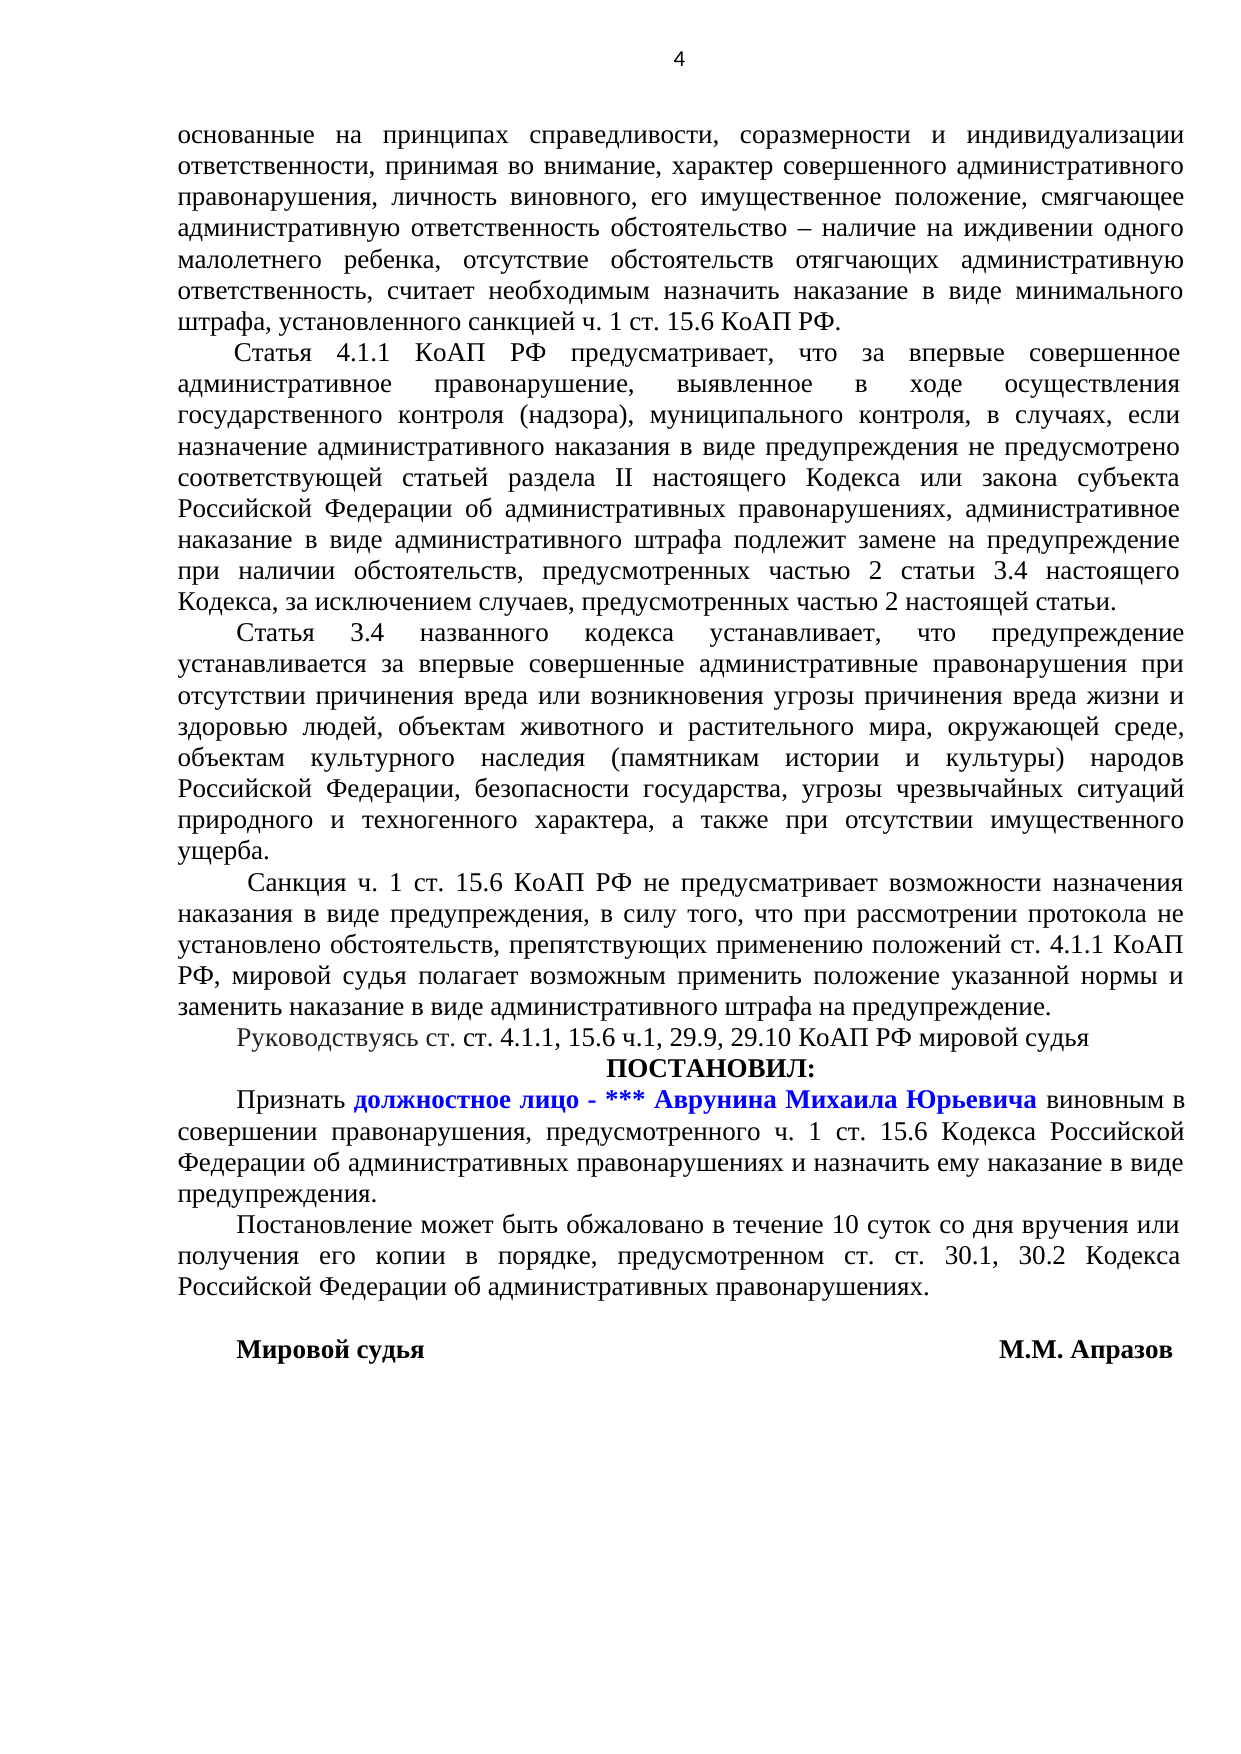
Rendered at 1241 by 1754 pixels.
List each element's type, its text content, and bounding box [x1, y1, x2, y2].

text Статья 4.1.1 КоАП РФ предусматривает, что за впервые совершенное административное правонарушение, выявленное в ходе осуществления государственного контроля (надзора), муниципального контроля, в случаях, если назначение административного наказания в виде предупреждения не предусмотрено соответствующей статьей раздела II настоящего Кодекса или закона субъекта Российской Федерации об административных правонарушениях, административное наказание в виде административного штрафа подлежит замене на предупреждение при наличии обстоятельств, предусмотренных частью 2 статьи 3.4 настоящего Кодекса, за исключением случаев, предусмотренных частью 2 настоящей статьи. [177, 336, 1181, 616]
text Признать должностное лицо - *** Аврунина Михаила Юрьевича виновным в совершении правонарушения, предусмотренного ч. 1 ст. 15.6 Кодекса Российской Федерации об административных правонарушениях и назначить ему наказание в виде предупреждения. [177, 1084, 1185, 1208]
text Руководствуясь ст. ст. 4.1.1, 15.6 ч.1, 29.9, 29.10 КоАП РФ мировой судья [177, 1021, 1185, 1052]
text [177, 118, 1185, 336]
text ПОСТАНОВИЛ: [177, 1052, 1185, 1084]
text Постановление может быть обжаловано в течение 10 суток со дня вручения или получения его копии в порядке, предусмотренном ст. ст. 30.1, 30.2 Кодекса Российской Федерации об административных правонарушениях. [177, 1208, 1181, 1302]
text Санкция ч. 1 ст. 15.6 КоАП РФ не предусматривает возможности назначения наказания в виде предупреждения, в силу того, что при рассмотрении протокола не установлено обстоятельств, препятствующих применению положений ст. 4.1.1 КоАП РФ, мировой судья полагает возможным применить положение указанной нормы и заменить наказание в виде административного штрафа на предупреждение. [177, 866, 1185, 1021]
text Мировой судья М.М. Апразов [177, 1333, 1181, 1364]
text Статья 3.4 названного кодекса устанавливает, что предупреждение устанавливается за впервые совершенные административные правонарушения при отсутствии причинения вреда или возникновения угрозы причинения вреда жизни и здоровью людей, объектам животного и растительного мира, окружающей среде, объектам культурного наследия (памятникам истории и культуры) народов Российской Федерации, безопасности государства, угрозы чрезвычайных ситуаций природного и техногенного характера, а также при отсутствии имущественного ущерба. [177, 616, 1185, 866]
